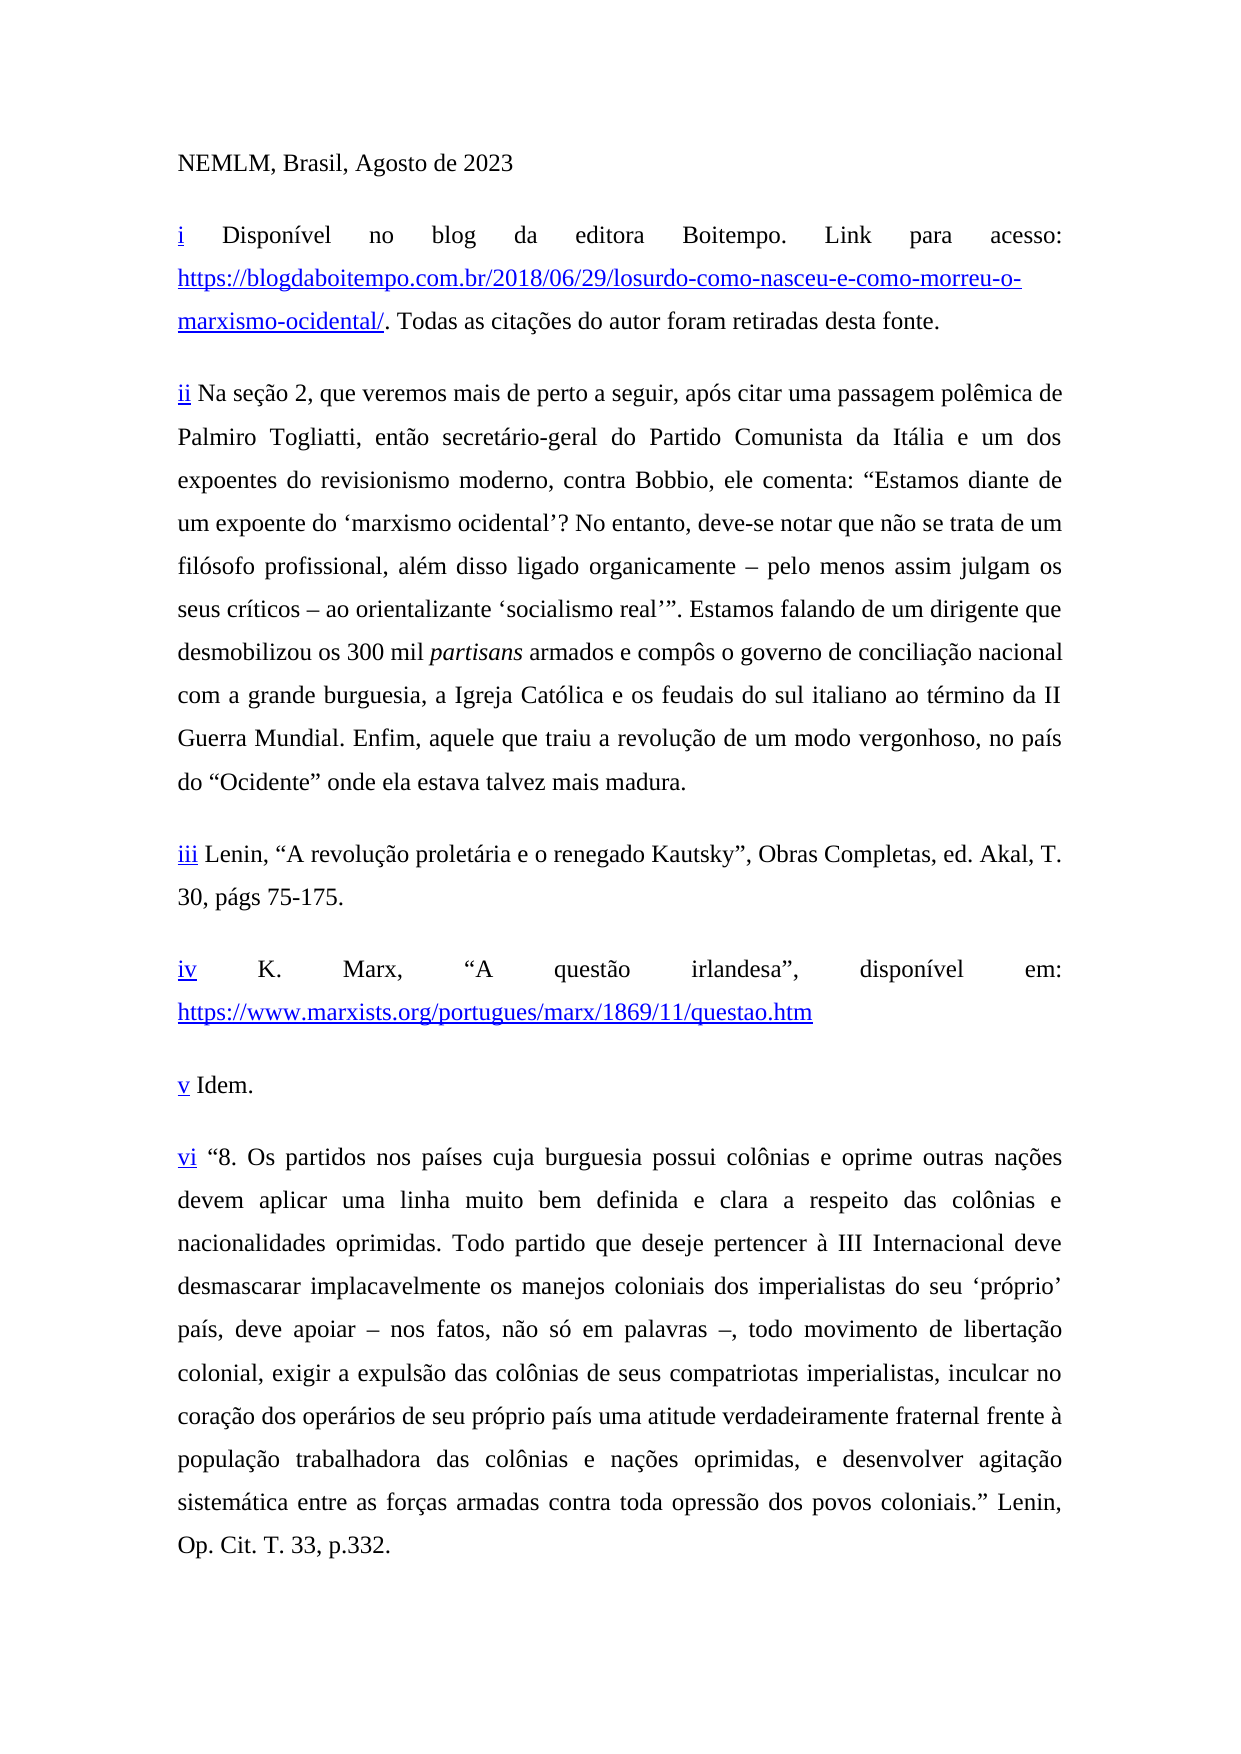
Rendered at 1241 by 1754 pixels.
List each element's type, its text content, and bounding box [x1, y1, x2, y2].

text iii Lenin, “A revolução proletária e o renegado Kautsky”, Obras Completas, ed. Akal, T. 30, págs 75-175. [177, 839, 1063, 911]
text ii Na seção 2, que veremos mais de perto a seguir, após citar uma passagem polêmica de Palmiro Togliatti, então secretário-geral do Partido Comunista da Itália e um dos expoentes do revisionismo moderno, contra Bobbio, ele comenta: “Estamos diante de um expoente do ‘marxismo ocidental’? No entanto, deve-se notar que não se trata de um filósofo profissional, além disso ligado organicamente – pelo menos assim julgam os seus críticos – ao orientalizante ‘socialismo real’”. Estamos falando de um dirigente que desmobilizou os 300 mil partisans armados e compôs o governo de conciliação nacional com a grande burguesia, a Igreja Católica e os feudais do sul italiano ao término da II Guerra Mundial. Enfim, aquele que traiu a revolução de um modo vergonhoso, no país do “Ocidente” onde ela estava talvez mais madura. [177, 378, 1063, 795]
text i Disponível no blog da editora Boitempo. Link para acesso: https://blogdaboitempo.com.br/2018/06/29/losurdo-como-nasceu-e-como-morreu-o-marxismo-ocidental/. Todas as citações do autor foram retiradas desta fonte. [177, 220, 1063, 335]
text NEMLM, Brasil, Agosto de 2023 [177, 148, 1063, 176]
text vi “8. Os partidos nos países cuja burguesia possui colônias e oprime outras nações devem aplicar uma linha muito bem definida e clara a respeito das colônias e nacionalidades oprimidas. Todo partido que deseje pertencer à III Internacional deve desmascarar implacavelmente os manejos coloniais dos imperialistas do seu ‘próprio’ país, deve apoiar – nos fatos, não só em palavras –, todo movimento de libertação colonial, exigir a expulsão das colônias de seus compatriotas imperialistas, inculcar no coração dos operários de seu próprio país uma atitude verdadeiramente fraternal frente à população trabalhadora das colônias e nações oprimidas, e desenvolver agitação sistemática entre as forças armadas contra toda opressão dos povos coloniais.” Lenin, Op. Cit. T. 33, p.332. [177, 1142, 1063, 1559]
text iv K. Marx, “A questão irlandesa”, disponível em: https://www.marxists.org/portugues/marx/1869/11/questao.htm [177, 954, 1063, 1026]
text v Idem. [177, 1070, 1063, 1098]
